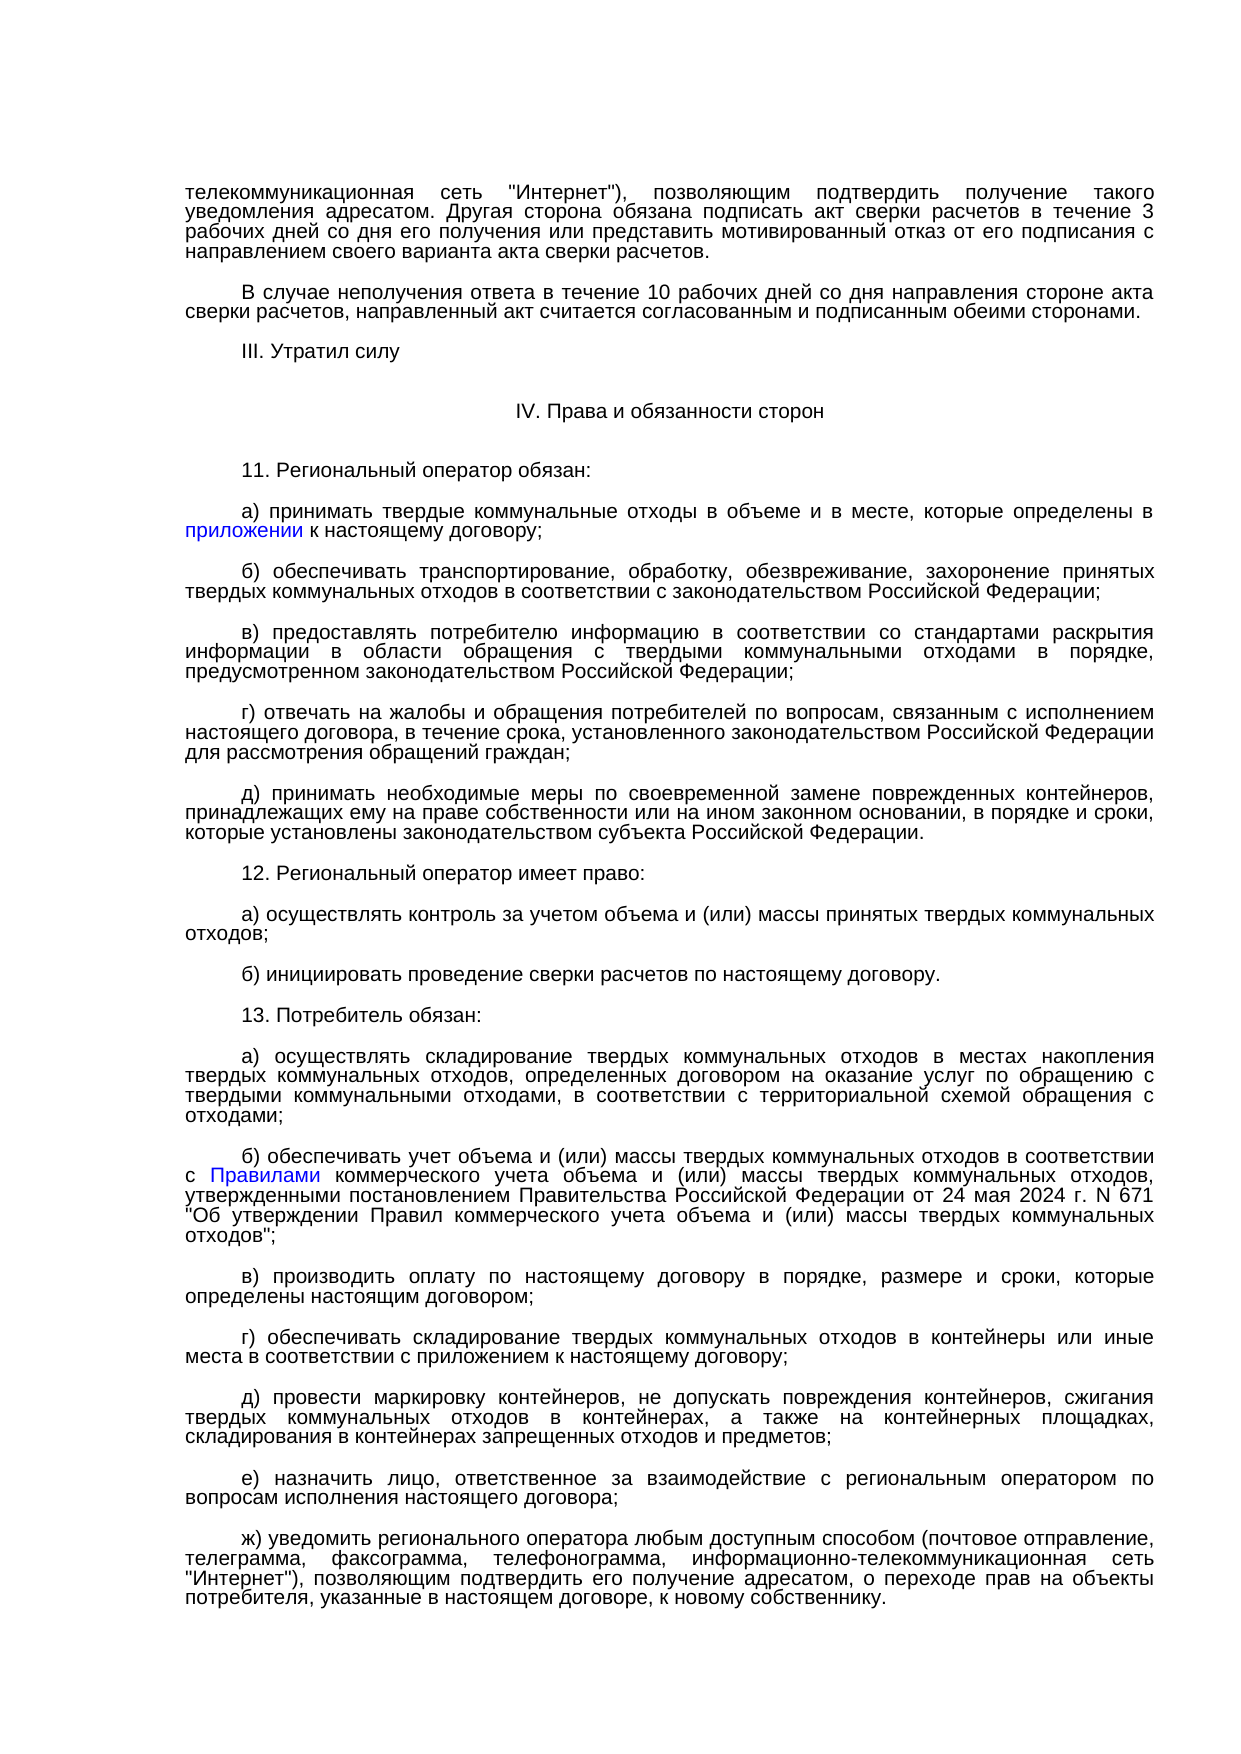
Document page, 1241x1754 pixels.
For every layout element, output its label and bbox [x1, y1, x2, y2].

table_header [174, 163, 1167, 1609]
